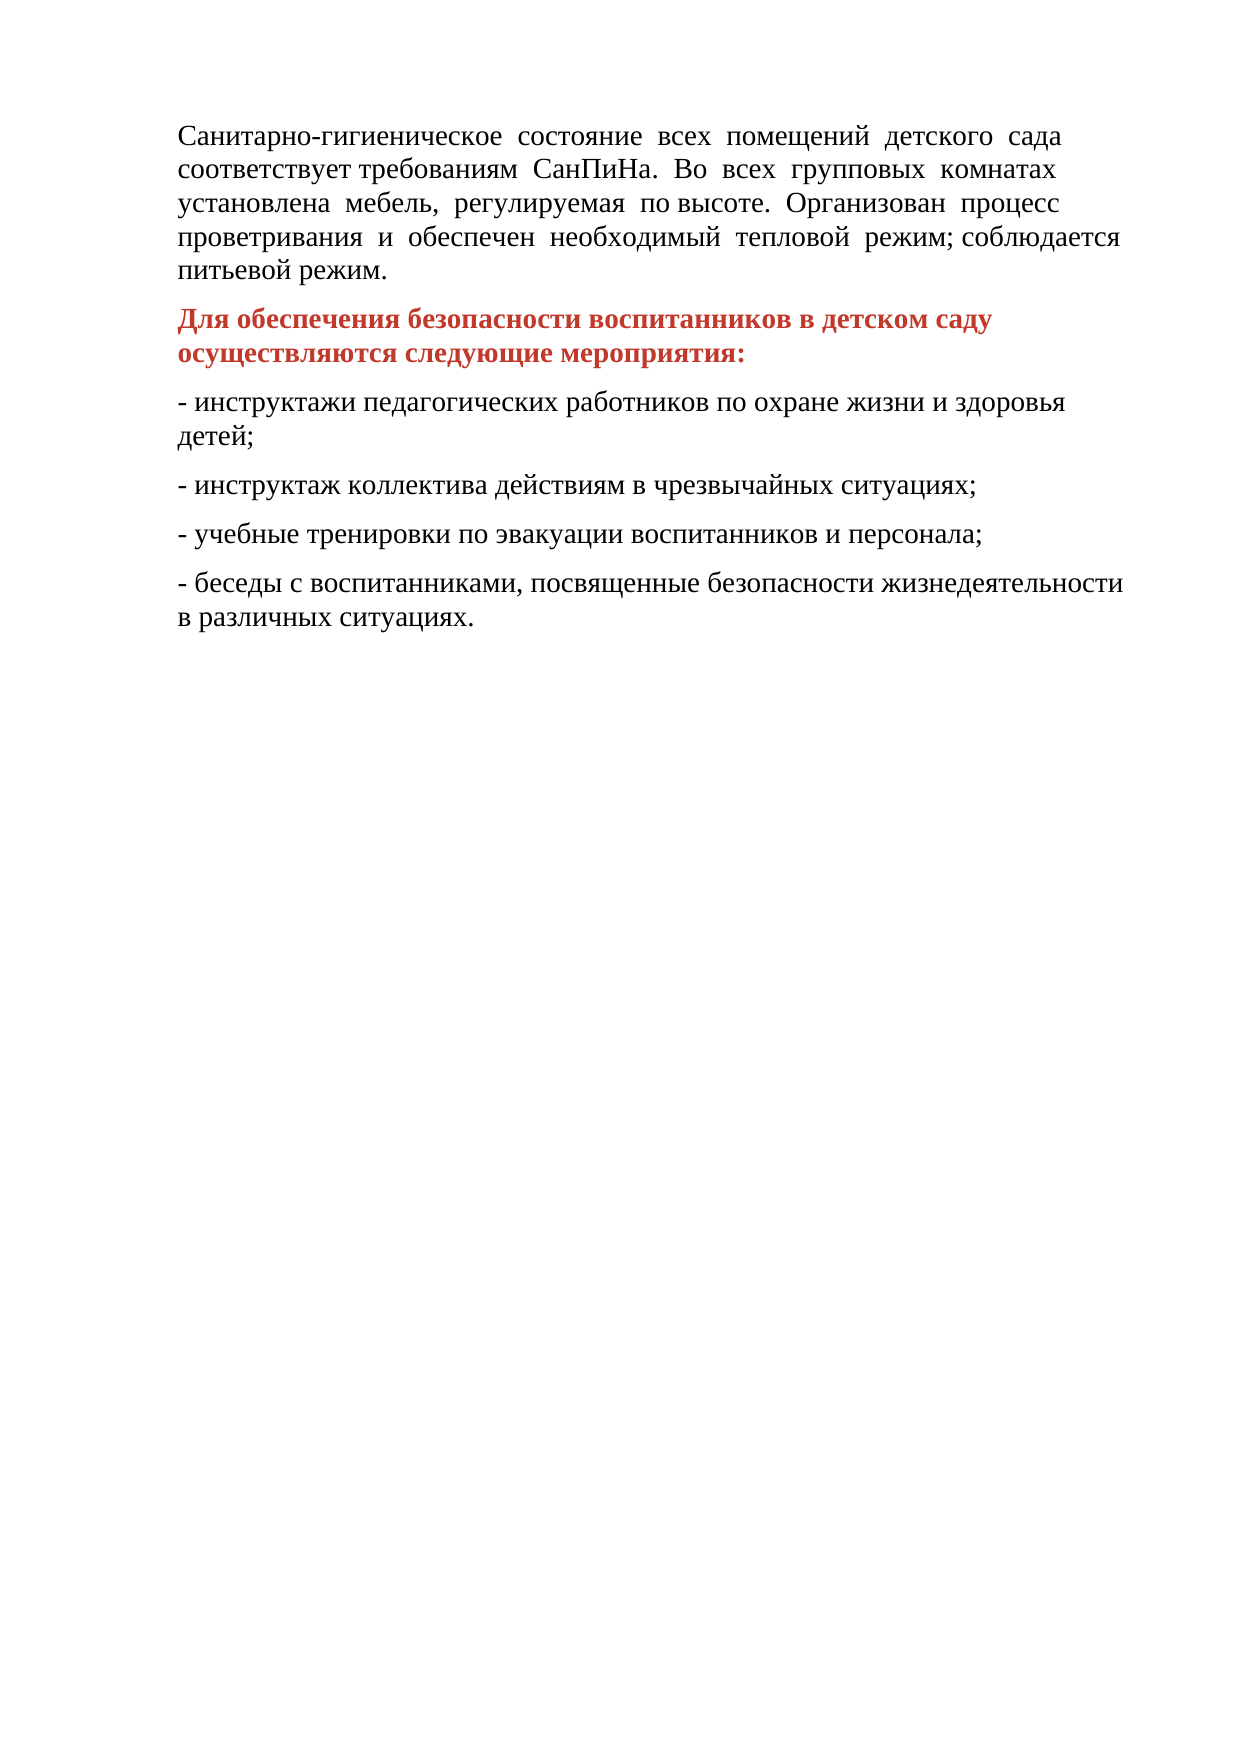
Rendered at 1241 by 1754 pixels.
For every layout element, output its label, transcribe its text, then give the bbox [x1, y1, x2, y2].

text - беседы с воспитанниками, посвященные безопасности жизнедеятельности в различных ситуациях. [177, 565, 1144, 632]
text - инструктаж коллектива действиям в чрезвычайных ситуациях; [177, 467, 1144, 500]
text - учебные тренировки по эвакуации воспитанников и персонала; [177, 516, 1144, 549]
text - инструктажи педагогических работников по охране жизни и здоровья детей; [177, 384, 1144, 451]
text Санитарно-гигиеническое состояние всех помещений детского сада соответствует требованиям СанПиНа. Во всех групповых комнатах установлена мебель, регулируемая по высоте. Организован процесс проветривания и обеспечен необходимый тепловой режим; соблюдается питьевой режим. [177, 118, 1144, 286]
text Для обеспечения безопасности воспитанников в детском саду осуществляются следующие мероприятия: [177, 301, 1144, 368]
